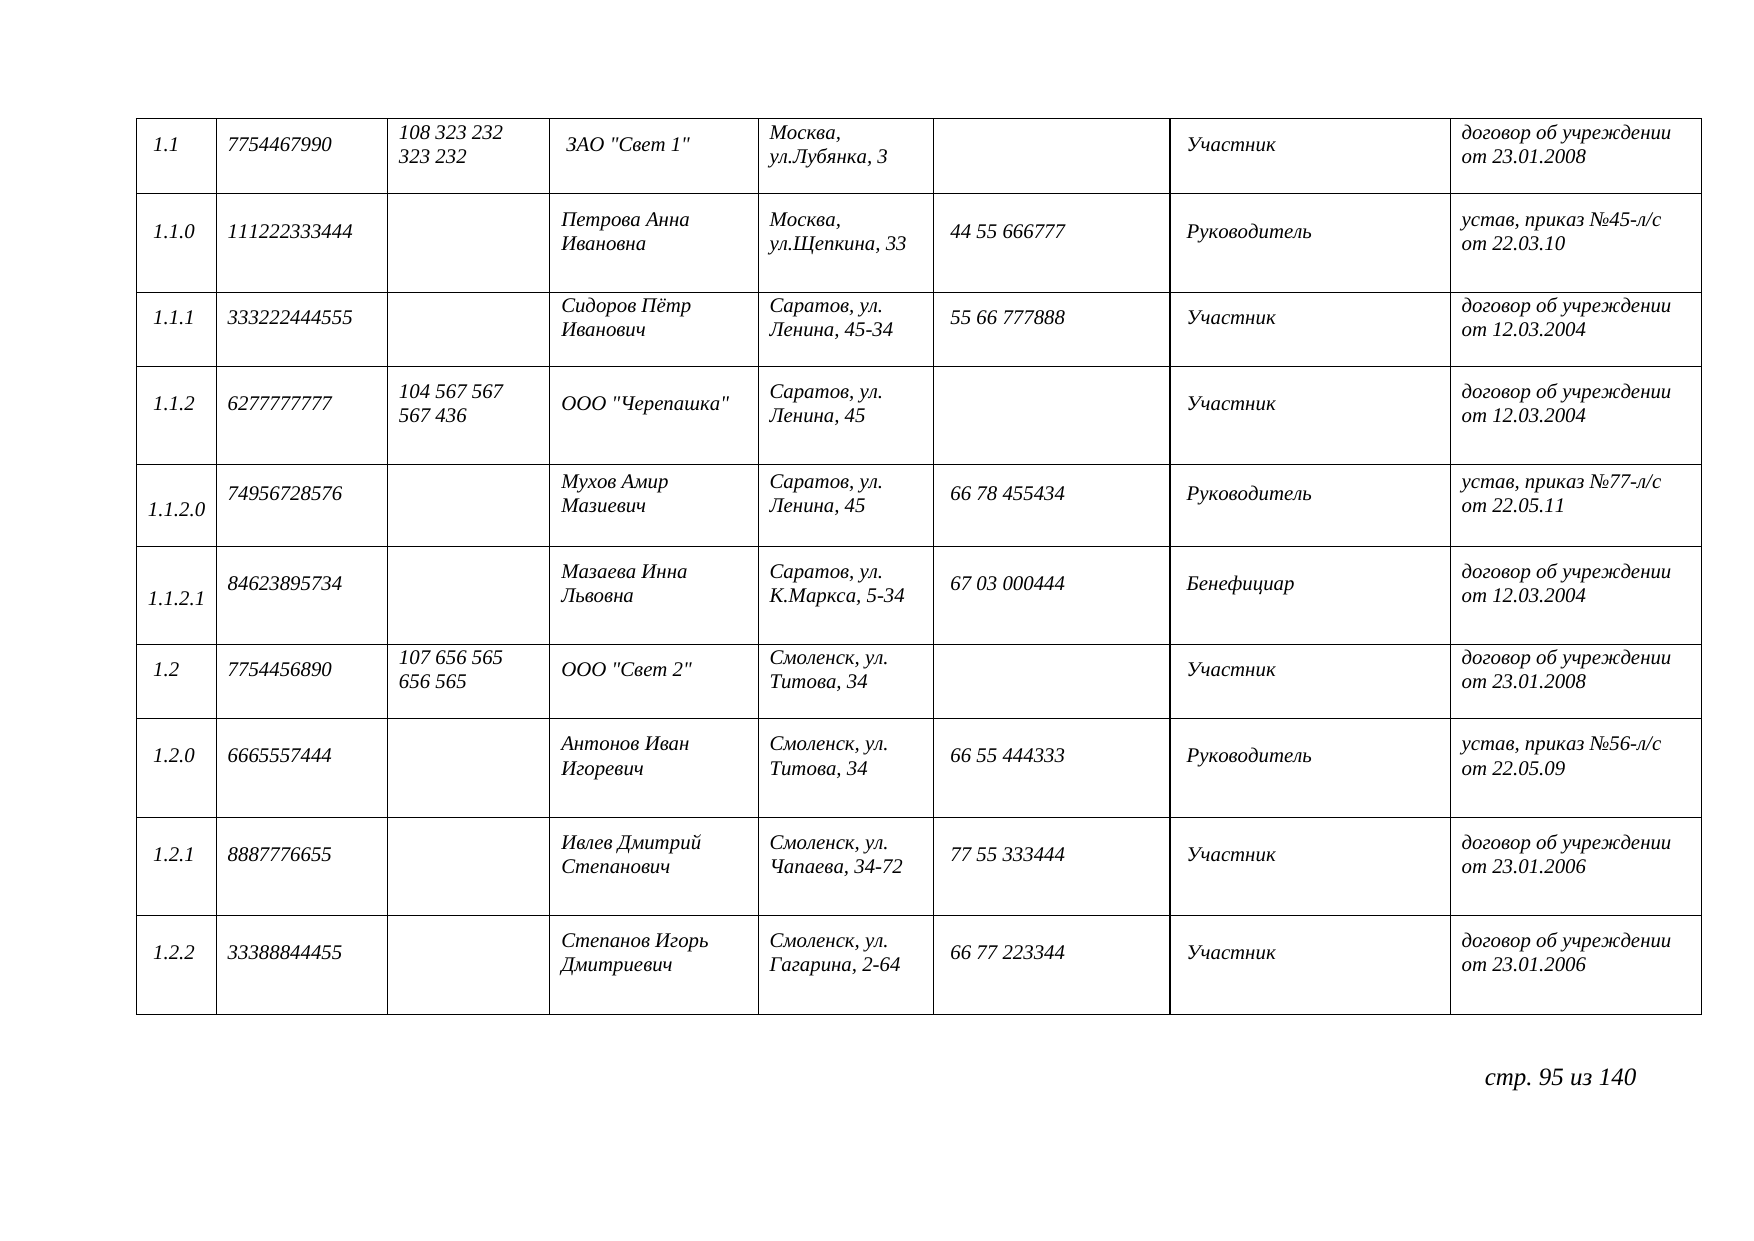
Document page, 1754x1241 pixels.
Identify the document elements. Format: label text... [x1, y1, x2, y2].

table_cell Саратов, ул. Ленина, 45-34 [759, 293, 933, 366]
table_cell 7754467990 [217, 119, 387, 193]
table_cell 6665557444 [217, 719, 387, 817]
table_cell договор об учреждении от 12.03.2004 [1451, 293, 1701, 366]
table_cell 108 323 232 323 232 [388, 119, 549, 193]
table_cell Саратов, ул. Ленина, 45 [759, 465, 933, 546]
table_cell [388, 194, 549, 292]
table_cell 77 55 333444 [934, 818, 1169, 915]
table_cell [934, 119, 1169, 193]
table_cell 104 567 567 567 436 [388, 367, 549, 464]
table_cell [388, 293, 549, 366]
table_cell 33388844455 [217, 916, 387, 1013]
table_cell Москва, ул.Лубянка, 3 [759, 119, 933, 193]
table_cell ООО "Свет 2" [550, 645, 758, 718]
table_cell договор об учреждении от 12.03.2004 [1451, 547, 1701, 644]
table_cell 74956728576 [217, 465, 387, 546]
table_cell 111222333444 [217, 194, 387, 292]
table_cell 1.1.2 [137, 367, 216, 464]
table_cell Участник [1171, 818, 1450, 915]
table_cell 1.1.2.1 [137, 547, 216, 644]
table_cell Участник [1171, 293, 1450, 366]
table_cell Москва, ул.Щепкина, 33 [759, 194, 933, 292]
table_cell ООО "Черепашка" [550, 367, 758, 464]
table_cell 1.2.0 [137, 719, 216, 817]
table_cell 7754456890 [217, 645, 387, 718]
table_cell 1.1.1 [137, 293, 216, 366]
table_cell 67 03 000444 [934, 547, 1169, 644]
table_cell 107 656 565 656 565 [388, 645, 549, 718]
table_cell Участник [1171, 119, 1450, 193]
table_cell [388, 719, 549, 817]
table_cell Петрова Анна Ивановна [550, 194, 758, 292]
table_cell Антонов Иван Игоревич [550, 719, 758, 817]
table_cell договор об учреждении от 23.01.2008 [1451, 119, 1701, 193]
table_cell [934, 645, 1169, 718]
table_cell 1.2.1 [137, 818, 216, 915]
table_cell договор об учреждении от 23.01.2008 [1451, 645, 1701, 718]
table_cell договор об учреждении от 23.01.2006 [1451, 818, 1701, 915]
table_cell Руководитель [1171, 194, 1450, 292]
table_cell [388, 465, 549, 546]
table_cell 6277777777 [217, 367, 387, 464]
table_cell Участник [1171, 645, 1450, 718]
table_cell договор об учреждении от 12.03.2004 [1451, 367, 1701, 464]
table_cell ЗАО "Свет 1" [550, 119, 758, 193]
table_cell Сидоров Пётр Иванович [550, 293, 758, 366]
table_cell договор об учреждении от 23.01.2006 [1451, 916, 1701, 1013]
table_cell 1.1.2.0 [137, 465, 216, 546]
table_cell 333222444555 [217, 293, 387, 366]
table_cell Саратов, ул. Ленина, 45 [759, 367, 933, 464]
table_cell 8887776655 [217, 818, 387, 915]
table_cell Смоленск, ул. Титова, 34 [759, 719, 933, 817]
table_cell Участник [1171, 367, 1450, 464]
table_cell 66 55 444333 [934, 719, 1169, 817]
table_cell Степанов Игорь Дмитриевич [550, 916, 758, 1013]
table_cell [388, 547, 549, 644]
table_cell устав, приказ №45-л/с от 22.03.10 [1451, 194, 1701, 292]
table_cell [388, 818, 549, 915]
table_cell Мухов Амир Мазиевич [550, 465, 758, 546]
table_cell [934, 367, 1169, 464]
table_cell Ивлев Дмитрий Степанович [550, 818, 758, 915]
table_cell 84623895734 [217, 547, 387, 644]
table_cell устав, приказ №56-л/с от 22.05.09 [1451, 719, 1701, 817]
table_cell 66 78 455434 [934, 465, 1169, 546]
table_cell Руководитель [1171, 719, 1450, 817]
table_cell 44 55 666777 [934, 194, 1169, 292]
table_cell Руководитель [1171, 465, 1450, 546]
table_cell 66 77 223344 [934, 916, 1169, 1013]
table_cell 1.2 [137, 645, 216, 718]
table_cell устав, приказ №77-л/с от 22.05.11 [1451, 465, 1701, 546]
table_cell [388, 916, 549, 1013]
table_cell 1.1.0 [137, 194, 216, 292]
table_cell 1.2.2 [137, 916, 216, 1013]
table_cell Смоленск, ул. Чапаева, 34-72 [759, 818, 933, 915]
table_cell 1.1 [137, 119, 216, 193]
table_cell Смоленск, ул. Титова, 34 [759, 645, 933, 718]
table_cell Мазаева Инна Львовна [550, 547, 758, 644]
table_cell 55 66 777888 [934, 293, 1169, 366]
table_cell Саратов, ул. К.Маркса, 5-34 [759, 547, 933, 644]
table_cell Бенефициар [1171, 547, 1450, 644]
table_cell Участник [1171, 916, 1450, 1013]
table_cell Смоленск, ул. Гагарина, 2-64 [759, 916, 933, 1013]
